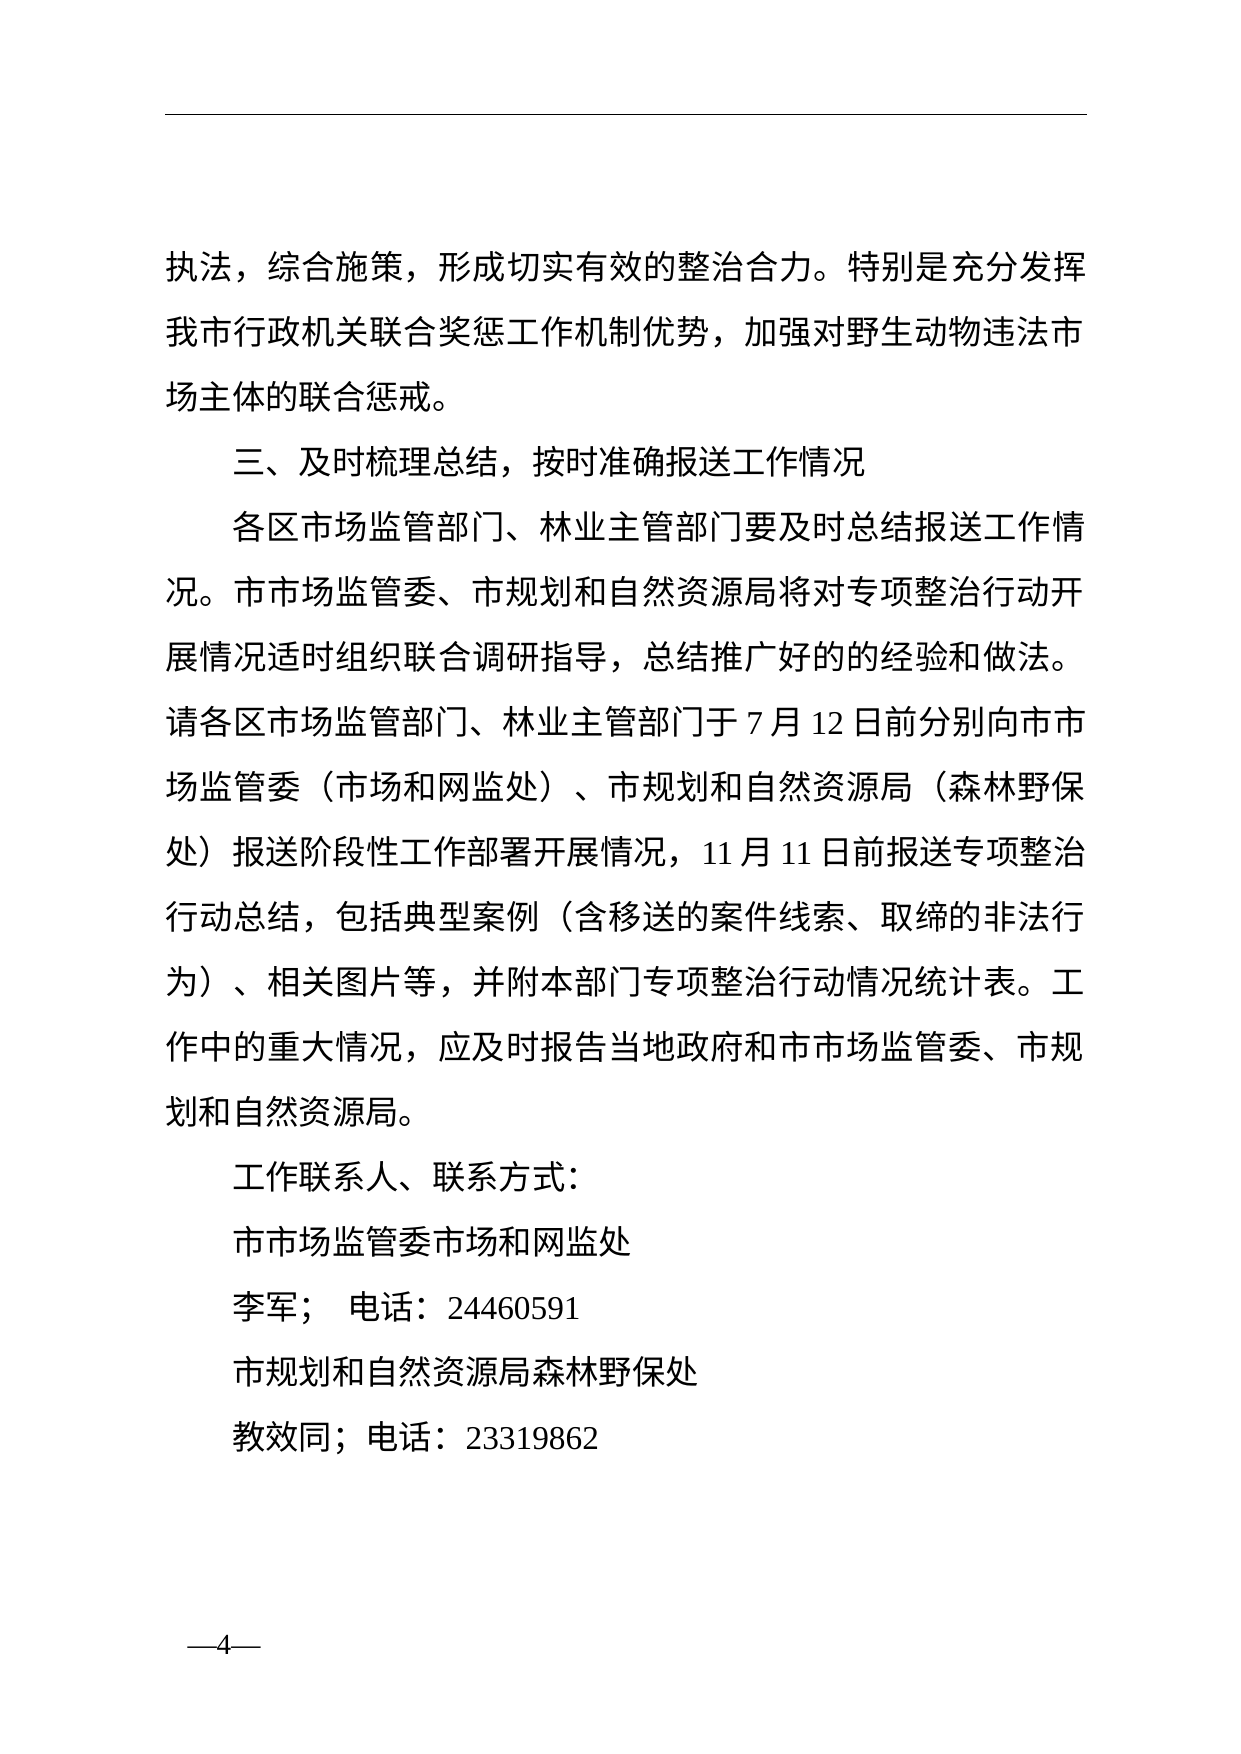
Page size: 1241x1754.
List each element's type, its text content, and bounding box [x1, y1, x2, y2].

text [165, 233, 1087, 428]
text 各区市场监管部门、林业主管部门要及时总结报送工作情况。市市场监管委、市规划和自然资源局将对专项整治行动开展情况适时组织联合调研指导，总结推广好的的经验和做法。请各区市场监管部门、林业主管部门于7月12日前分别向市市场监管委（市场和网监处）、市规划和自然资源局（森林野保处）报送阶段性工作部署开展情况，11月11日前报送专项整治行动总结，包括典型案例（含移送的案件线索、取缔的非法行为）、相关图片等，并附本部门专项整治行动情况统计表。工作中的重大情况，应及时报告当地政府和市市场监管委、市规划和自然资源局。 [165, 493, 1087, 1143]
text 三、及时梳理总结，按时准确报送工作情况 [165, 428, 1087, 493]
text 教效同；电话：23319862 [165, 1403, 1087, 1468]
text 李军； 电话：24460591 [165, 1273, 1087, 1338]
text 市市场监管委市场和网监处 [165, 1208, 1087, 1273]
text 市规划和自然资源局森林野保处 [165, 1338, 1087, 1403]
text 工作联系人、联系方式： [165, 1143, 1087, 1208]
